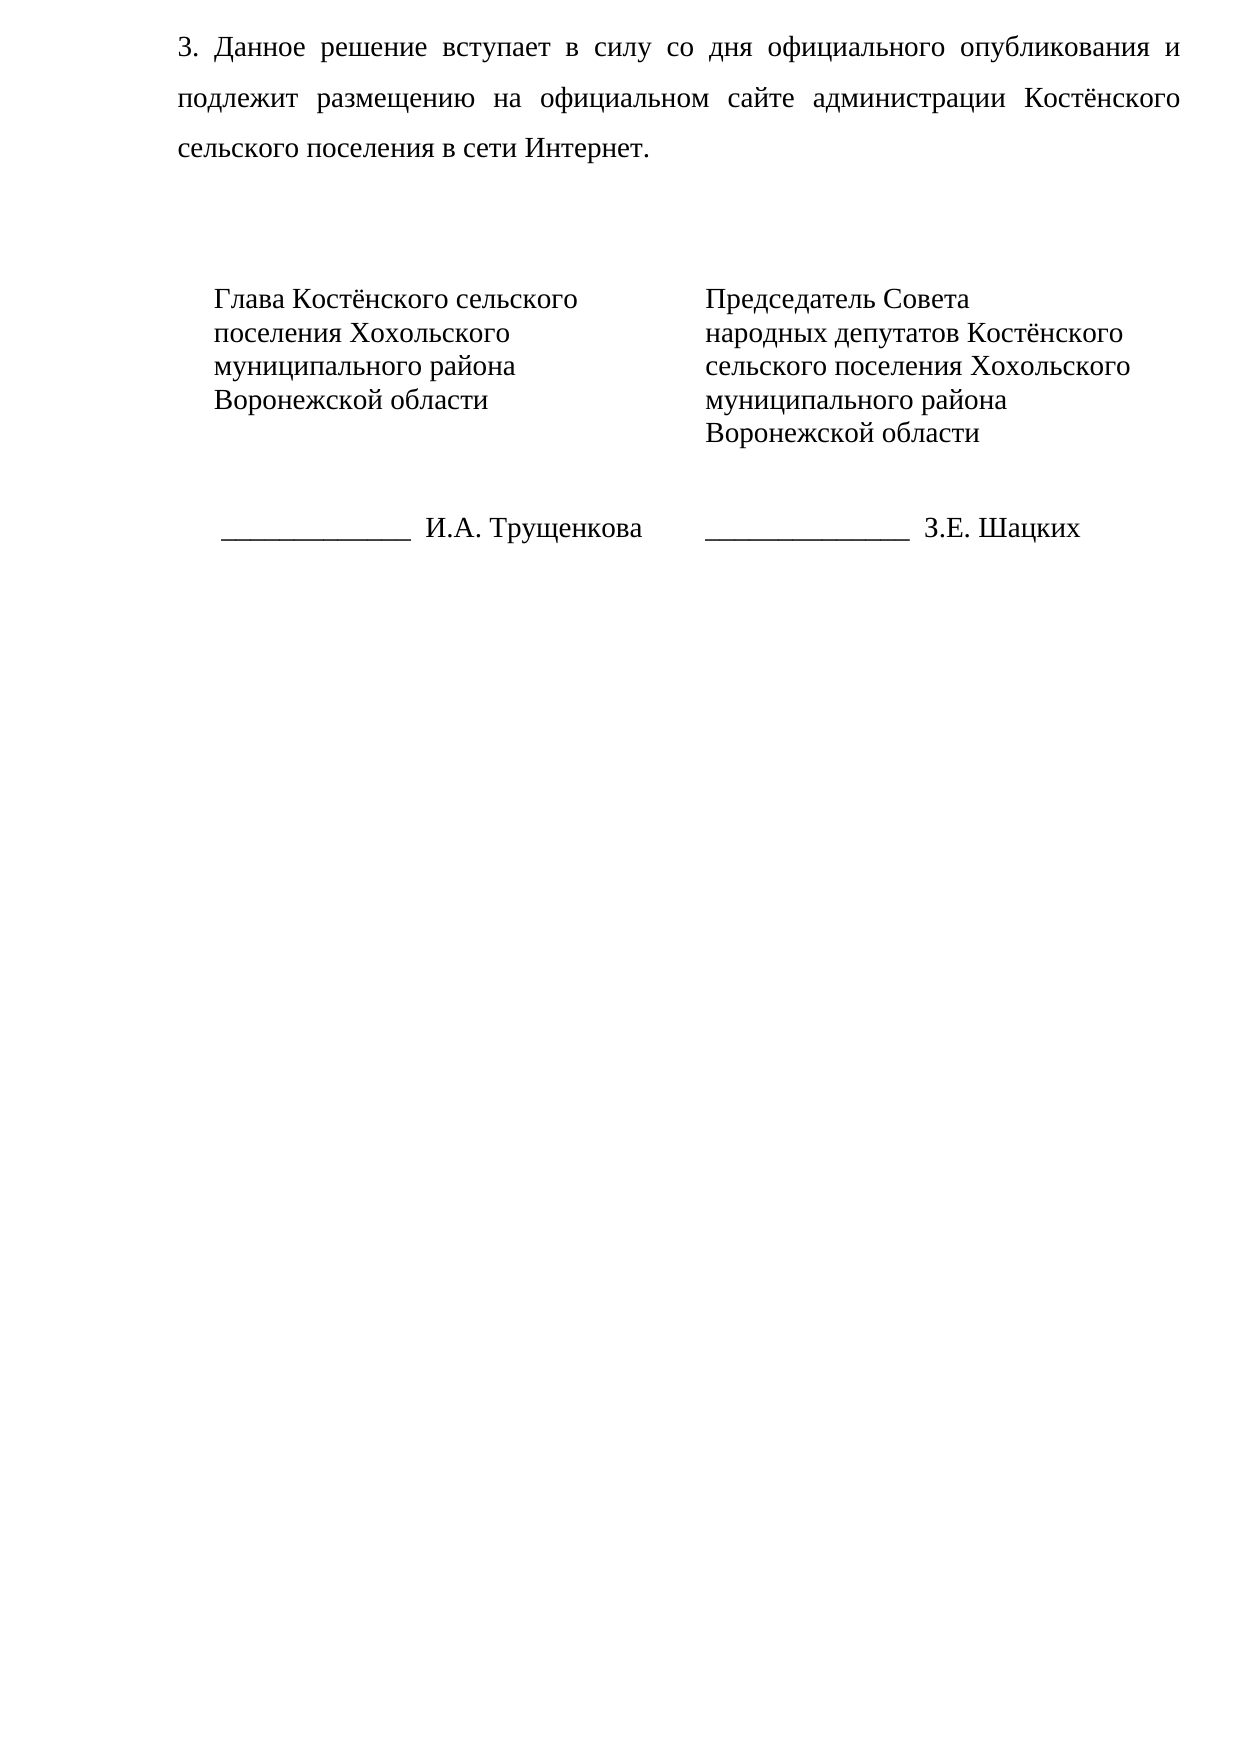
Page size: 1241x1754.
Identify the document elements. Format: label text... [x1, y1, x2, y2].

table_header Председатель Совета народных депутатов Костёнского сельского поселения Хохольского муниципального района Воронежской области ______________ З.Е. Шацких [694, 248, 1171, 544]
table_header Глава Костёнского сельского поселения Хохольского муниципального района Воронежской области _____________ И.А. Трущенкова [166, 248, 694, 544]
text 3. Данное решение вступает в силу со дня официального опубликования и подлежит размещению на официальном сайте администрации Костёнского сельского поселения в сети Интернет. [177, 29, 1181, 164]
